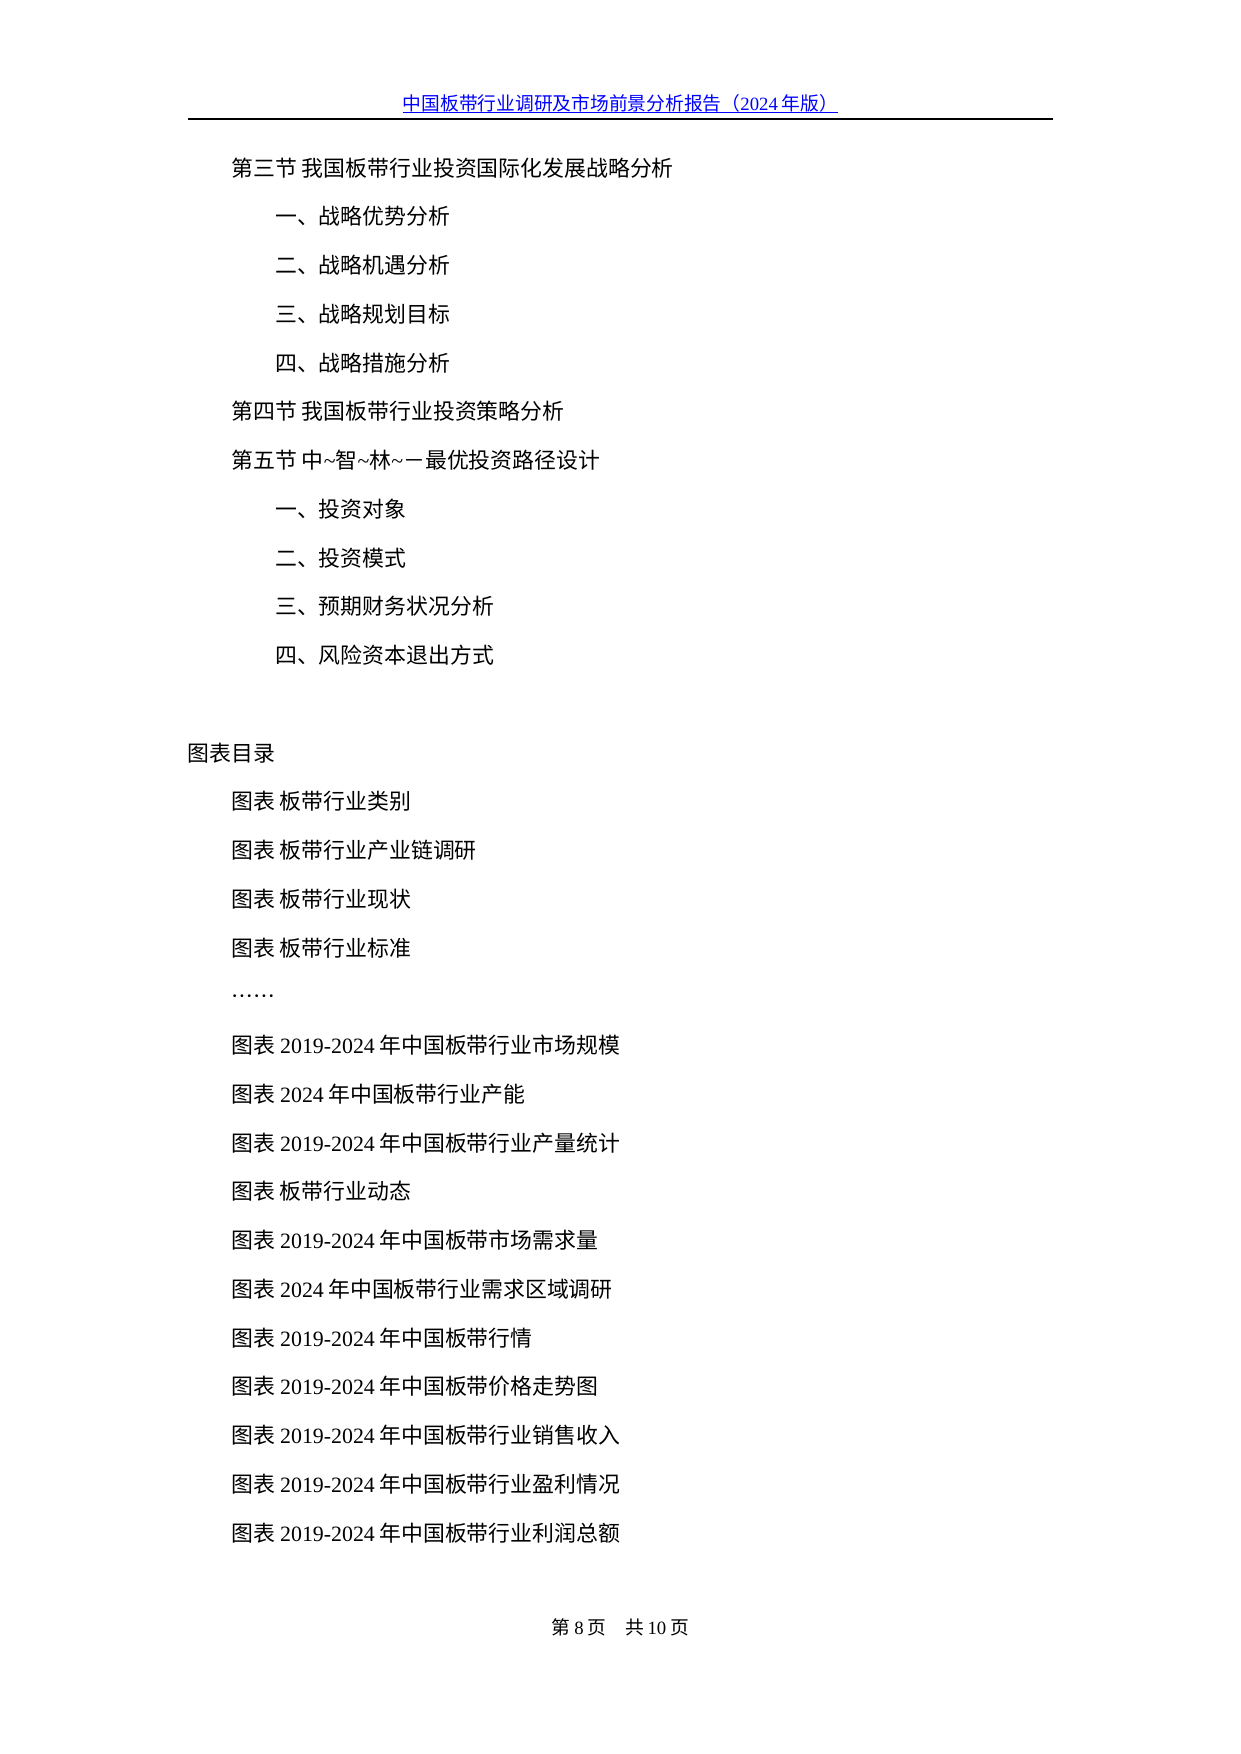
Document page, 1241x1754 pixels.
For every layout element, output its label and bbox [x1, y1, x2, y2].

text [187, 150, 1053, 1548]
